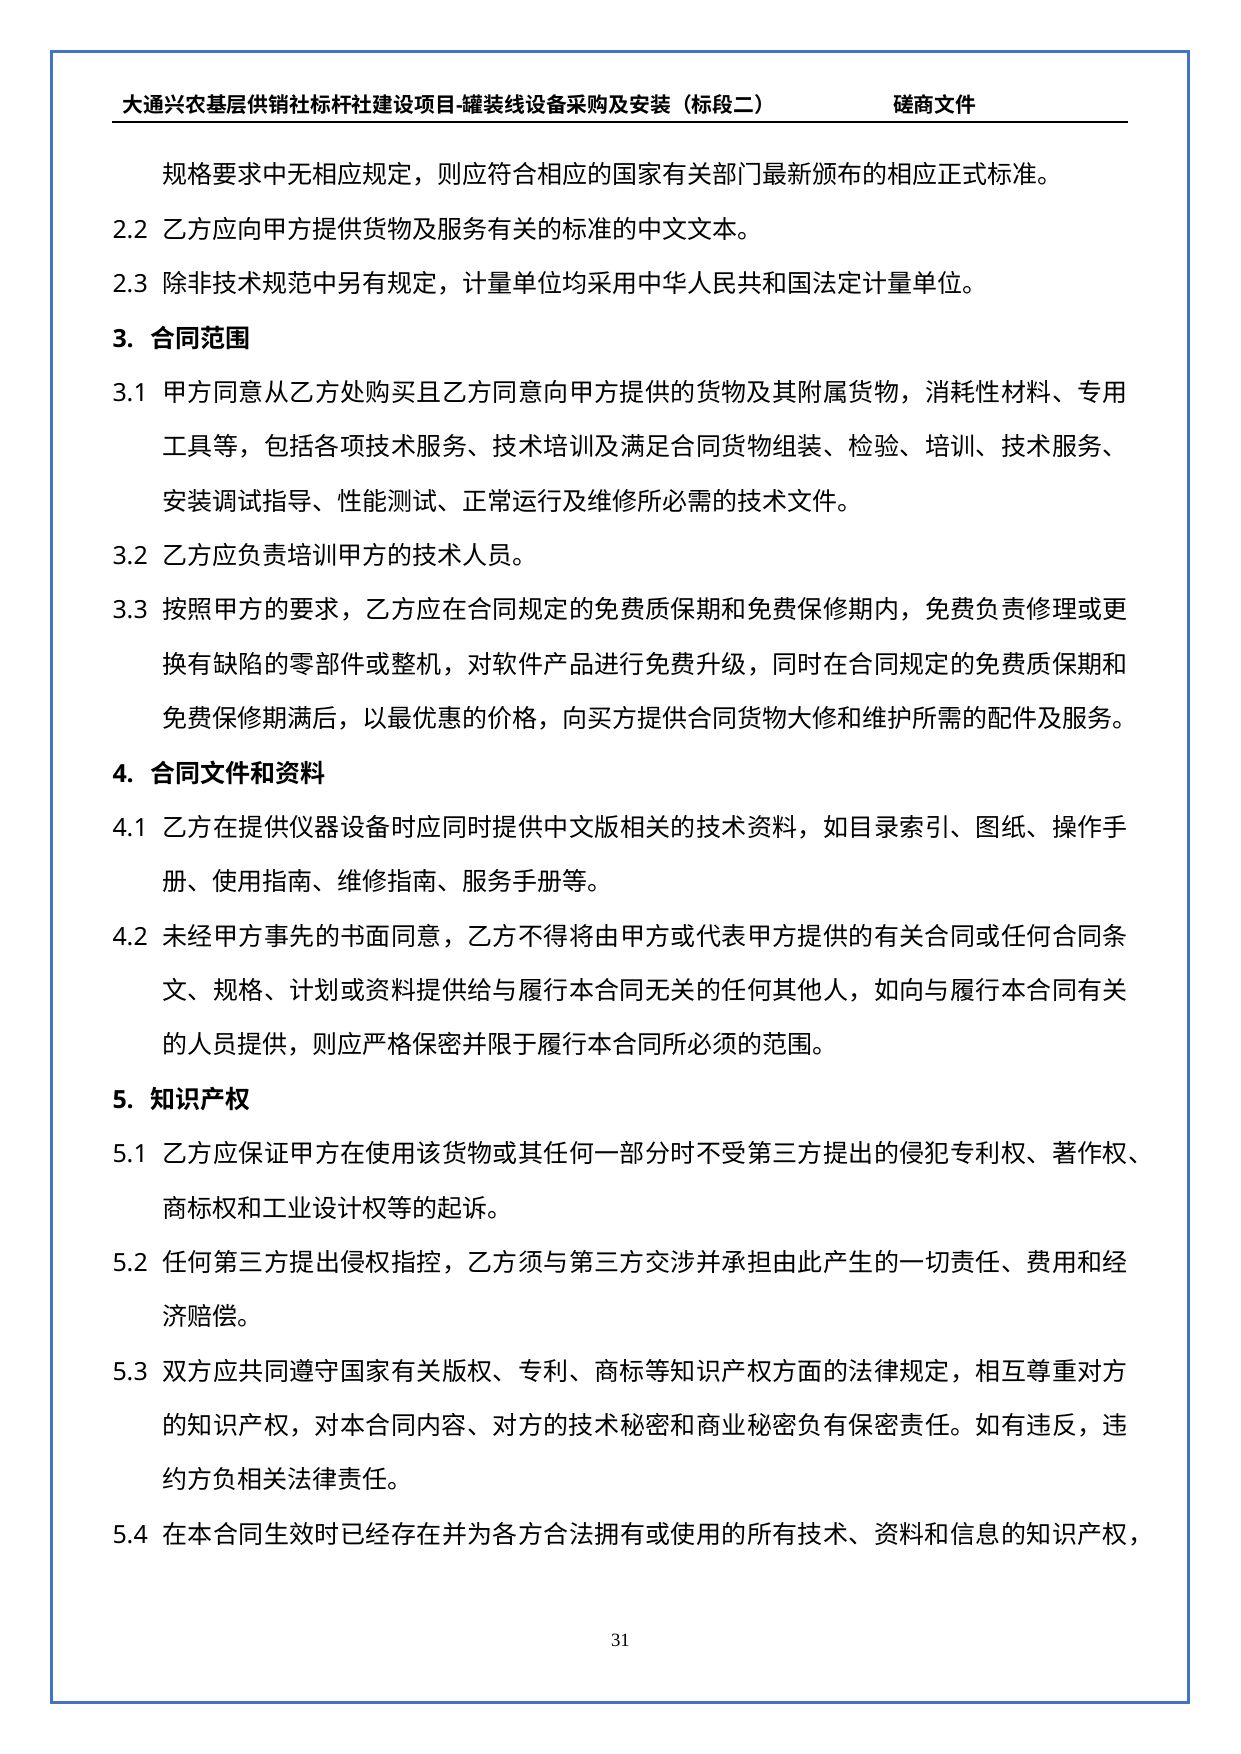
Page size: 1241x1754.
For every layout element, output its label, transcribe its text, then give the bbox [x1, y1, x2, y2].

list 合同文件和资料 [112, 753, 1128, 789]
list 乙方应保证甲方在使用该货物或其任何一部分时不受第三方提出的侵犯专利权、著作权、商标权和工业设计权等的起诉。 [112, 1134, 1128, 1224]
list 除非技术规范中另有规定，计量单位均采用中华人民共和国法定计量单位。 [112, 264, 1128, 300]
list 未经甲方事先的书面同意，乙方不得将由甲方或代表甲方提供的有关合同或任何合同条文、规格、计划或资料提供给与履行本合同无关的任何其他人，如向与履行本合同有关的人员提供，则应严格保密并限于履行本合同所必须的范围。 [112, 916, 1128, 1061]
list 乙方应向甲方提供货物及服务有关的标准的中文文本。 [112, 209, 1128, 246]
list 乙方在提供仪器设备时应同时提供中文版相关的技术资料，如目录索引、图纸、操作手册、使用指南、维修指南、服务手册等。 [112, 807, 1128, 898]
list 知识产权 [112, 1079, 1128, 1116]
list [112, 1514, 1128, 1551]
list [112, 155, 1128, 191]
list 任何第三方提出侵权指控，乙方须与第三方交涉并承担由此产生的一切责任、费用和经济赔偿。 [112, 1242, 1128, 1333]
list 双方应共同遵守国家有关版权、专利、商标等知识产权方面的法律规定，相互尊重对方的知识产权，对本合同内容、对方的技术秘密和商业秘密负有保密责任。如有违反，违约方负相关法律责任。 [112, 1351, 1128, 1496]
list 乙方应负责培训甲方的技术人员。 [112, 536, 1128, 572]
list 合同范围 [112, 318, 1128, 354]
list 甲方同意从乙方处购买且乙方同意向甲方提供的货物及其附属货物，消耗性材料、专用工具等，包括各项技术服务、技术培训及满足合同货物组装、检验、培训、技术服务、安装调试指导、性能测试、正常运行及维修所必需的技术文件。 [112, 372, 1128, 517]
list 按照甲方的要求，乙方应在合同规定的免费质保期和免费保修期内，免费负责修理或更换有缺陷的零部件或整机，对软件产品进行免费升级，同时在合同规定的免费质保期和免费保修期满后，以最优惠的价格，向买方提供合同货物大修和维护所需的配件及服务。 [112, 590, 1128, 735]
